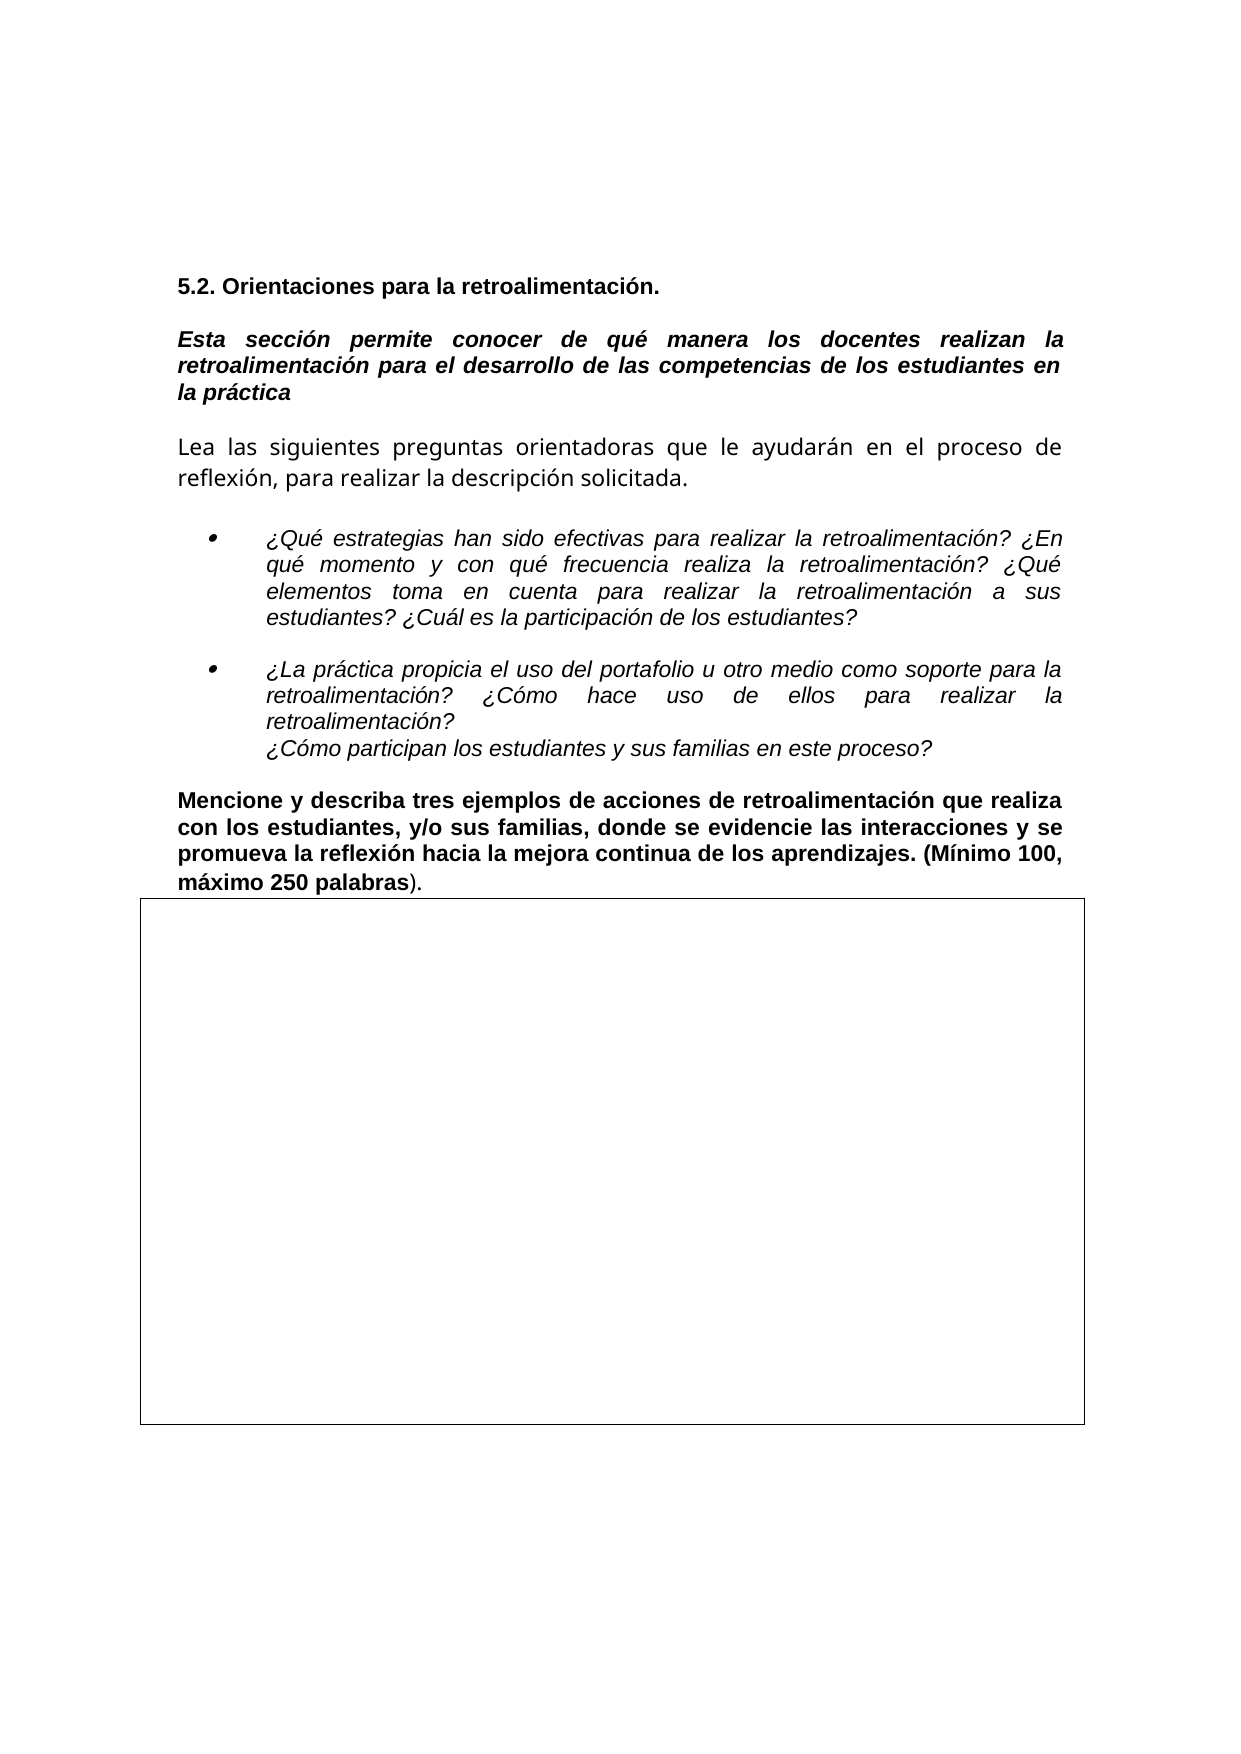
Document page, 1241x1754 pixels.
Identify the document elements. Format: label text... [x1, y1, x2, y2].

table_header [141, 899, 1084, 1423]
subtitle Esta sección permite conocer de qué manera los docentes realizan la retroalimentación para el desarrollo de las competencias de los estudiantes en la práctica [177, 326, 1064, 405]
subtitle Mencione y describa tres ejemplos de acciones de retroalimentación que realiza con los estudiantes, y/o sus familias, donde se evidencie las interacciones y se promueva la reflexión hacia la mejora continua de los aprendizajes. (Mínimo 100, máximo 250 palabras). [177, 787, 1063, 897]
list ¿La práctica propicia el uso del portafolio u otro medio como soporte para la retroalimentación? ¿Cómo hace uso de ellos para realizar la retroalimentación? [207, 657, 1063, 734]
text ¿Cómo participan los estudiantes y sus familias en este proceso? [266, 734, 1240, 761]
text Lea las siguientes preguntas orientadoras que le ayudarán en el proceso de reflexión, para realizar la descripción solicitada. [177, 431, 1064, 494]
list ¿Qué estrategias han sido efectivas para realizar la retroalimentación? ¿En qué momento y con qué frecuencia realiza la retroalimentación? ¿Qué elementos toma en cuenta para realizar la retroalimentación a sus estudiantes? ¿Cuál es la participación de los estudiantes? [207, 525, 1063, 631]
list Orientaciones para la retroalimentación. [177, 273, 1240, 299]
